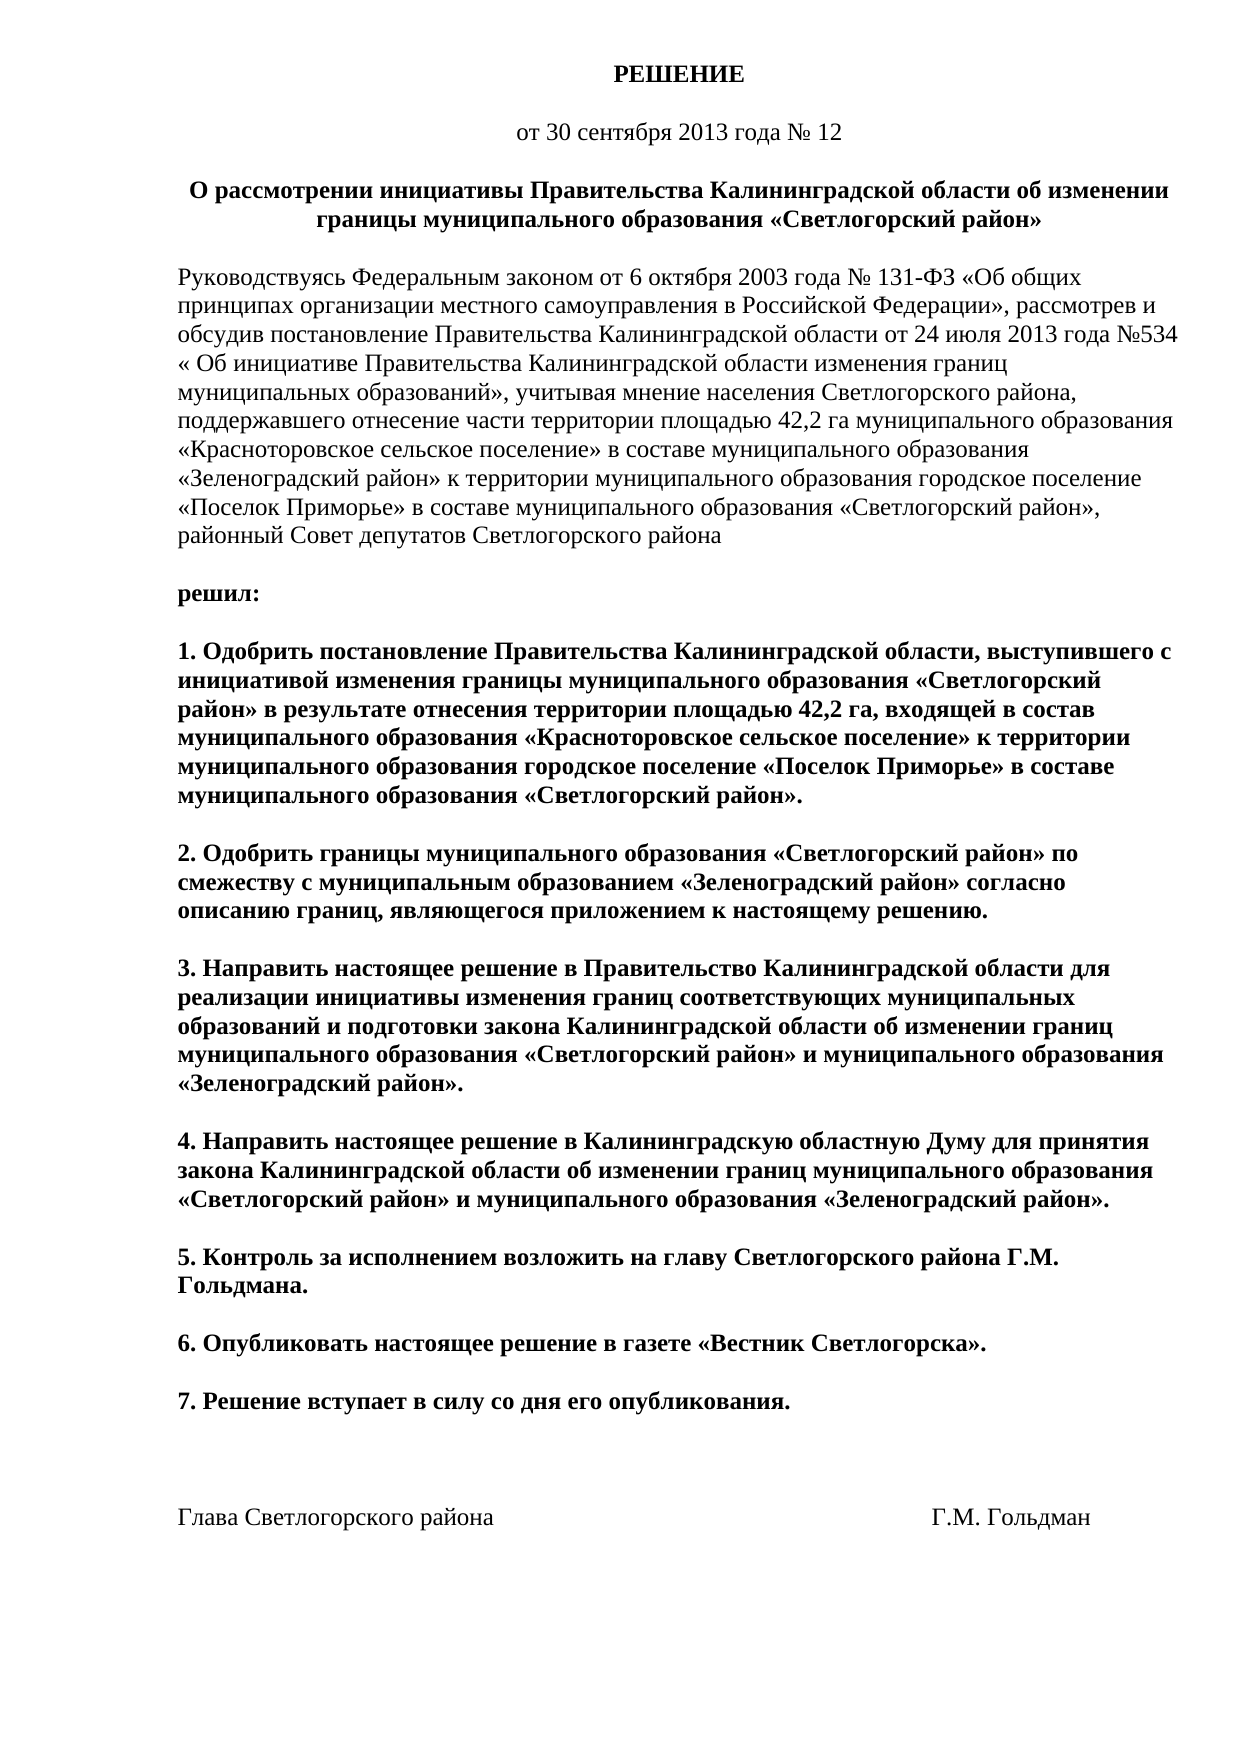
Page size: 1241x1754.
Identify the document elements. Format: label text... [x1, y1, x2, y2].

text от 30 сентября 2013 года № 12 [177, 117, 1181, 146]
text 5. Контроль за исполнением возложить на главу Светлогорского района Г.М. Гольдмана. [177, 1242, 1181, 1299]
text 6. Опубликовать настоящее решение в газете «Вестник Светлогорска». [177, 1328, 1181, 1357]
text 1. Одобрить постановление Правительства Калининградской области, выступившего с инициативой изменения границы муниципального образования «Светлогорский район» в результате отнесения территории площадью 42,2 га, входящей в состав муниципального образования «Красноторовское сельское поселение» к территории муниципального образования городское поселение «Поселок Приморье» в составе муниципального образования «Светлогорский район». [177, 636, 1181, 809]
text РЕШЕНИЕ [177, 59, 1181, 88]
text 4. Направить настоящее решение в Калининградскую областную Думу для принятия закона Калининградской области об изменении границ муниципального образования «Светлогорский район» и муниципального образования «Зеленоградский район». [177, 1126, 1181, 1212]
text Руководствуясь Федеральным законом от 6 октября 2003 года № 131-ФЗ «Об общих принципах организации местного самоуправления в Российской Федерации», рассмотрев и обсудив постановление Правительства Калининградской области от 24 июля 2013 года №534 « Об инициативе Правительства Калининградской области изменения границ муниципальных образований», учитывая мнение населения Светлогорского района, поддержавшего отнесение части территории площадью 42,2 га муниципального образования «Красноторовское сельское поселение» в составе муниципального образования «Зеленоградский район» к территории муниципального образования городское поселение «Поселок Приморье» в составе муниципального образования «Светлогорский район», районный Совет депутатов Светлогорского района [177, 262, 1181, 549]
text 3. Направить настоящее решение в Правительство Калининградской области для реализации инициативы изменения границ соответствующих муниципальных образований и подготовки закона Калининградской области об изменении границ муниципального образования «Светлогорский район» и муниципального образования «Зеленоградский район». [177, 953, 1181, 1097]
text О рассмотрении инициативы Правительства Калининградской области об изменении границы муниципального образования «Светлогорский район» [177, 175, 1181, 232]
text Глава Светлогорского района Г.М. Гольдман [177, 1502, 1181, 1531]
text 2. Одобрить границы муниципального образования «Светлогорский район» по смежеству с муниципальным образованием «Зеленоградский район» согласно описанию границ, являющегося приложением к настоящему решению. [177, 838, 1181, 924]
text 7. Решение вступает в силу со дня его опубликования. [177, 1386, 1181, 1415]
text решил: [177, 578, 1181, 607]
